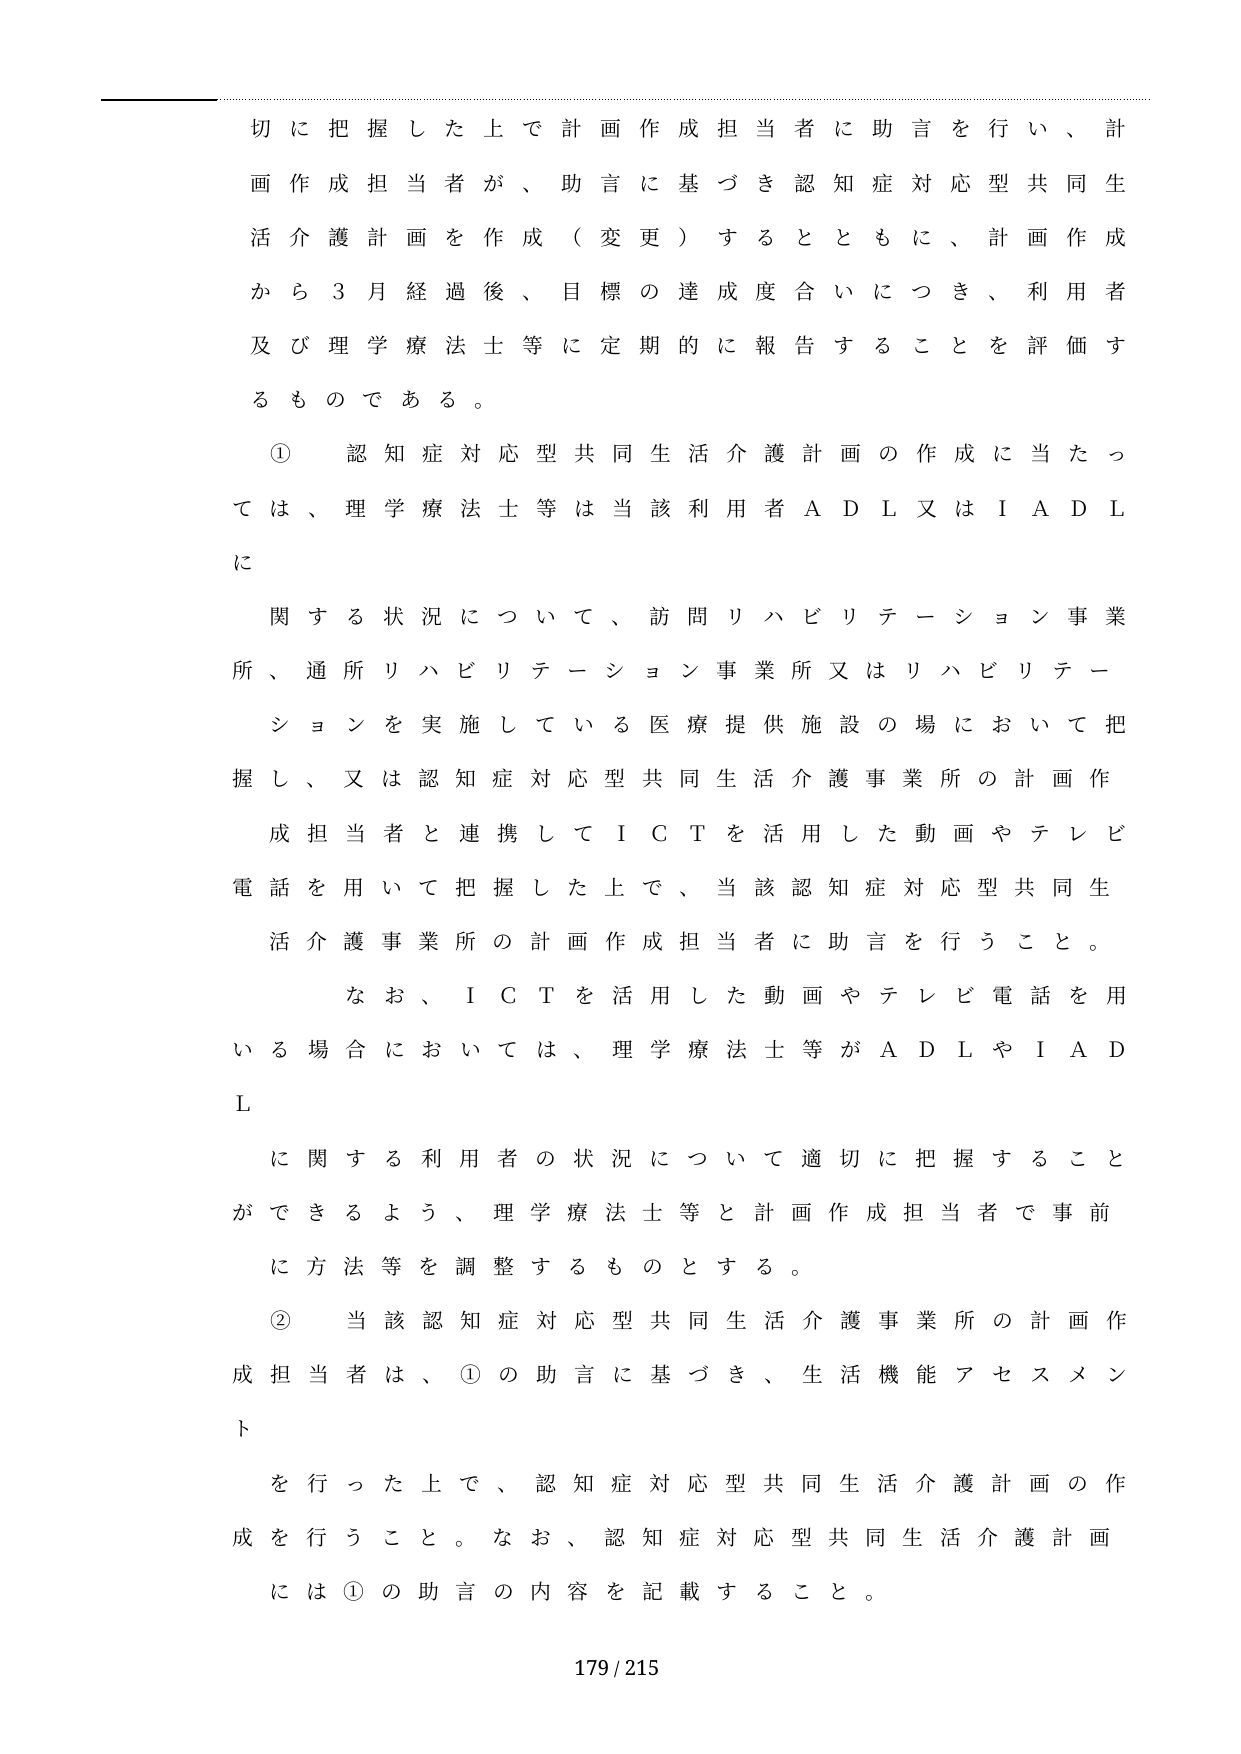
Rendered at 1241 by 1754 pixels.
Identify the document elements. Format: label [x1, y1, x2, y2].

table_cell [217, 99, 1150, 1617]
